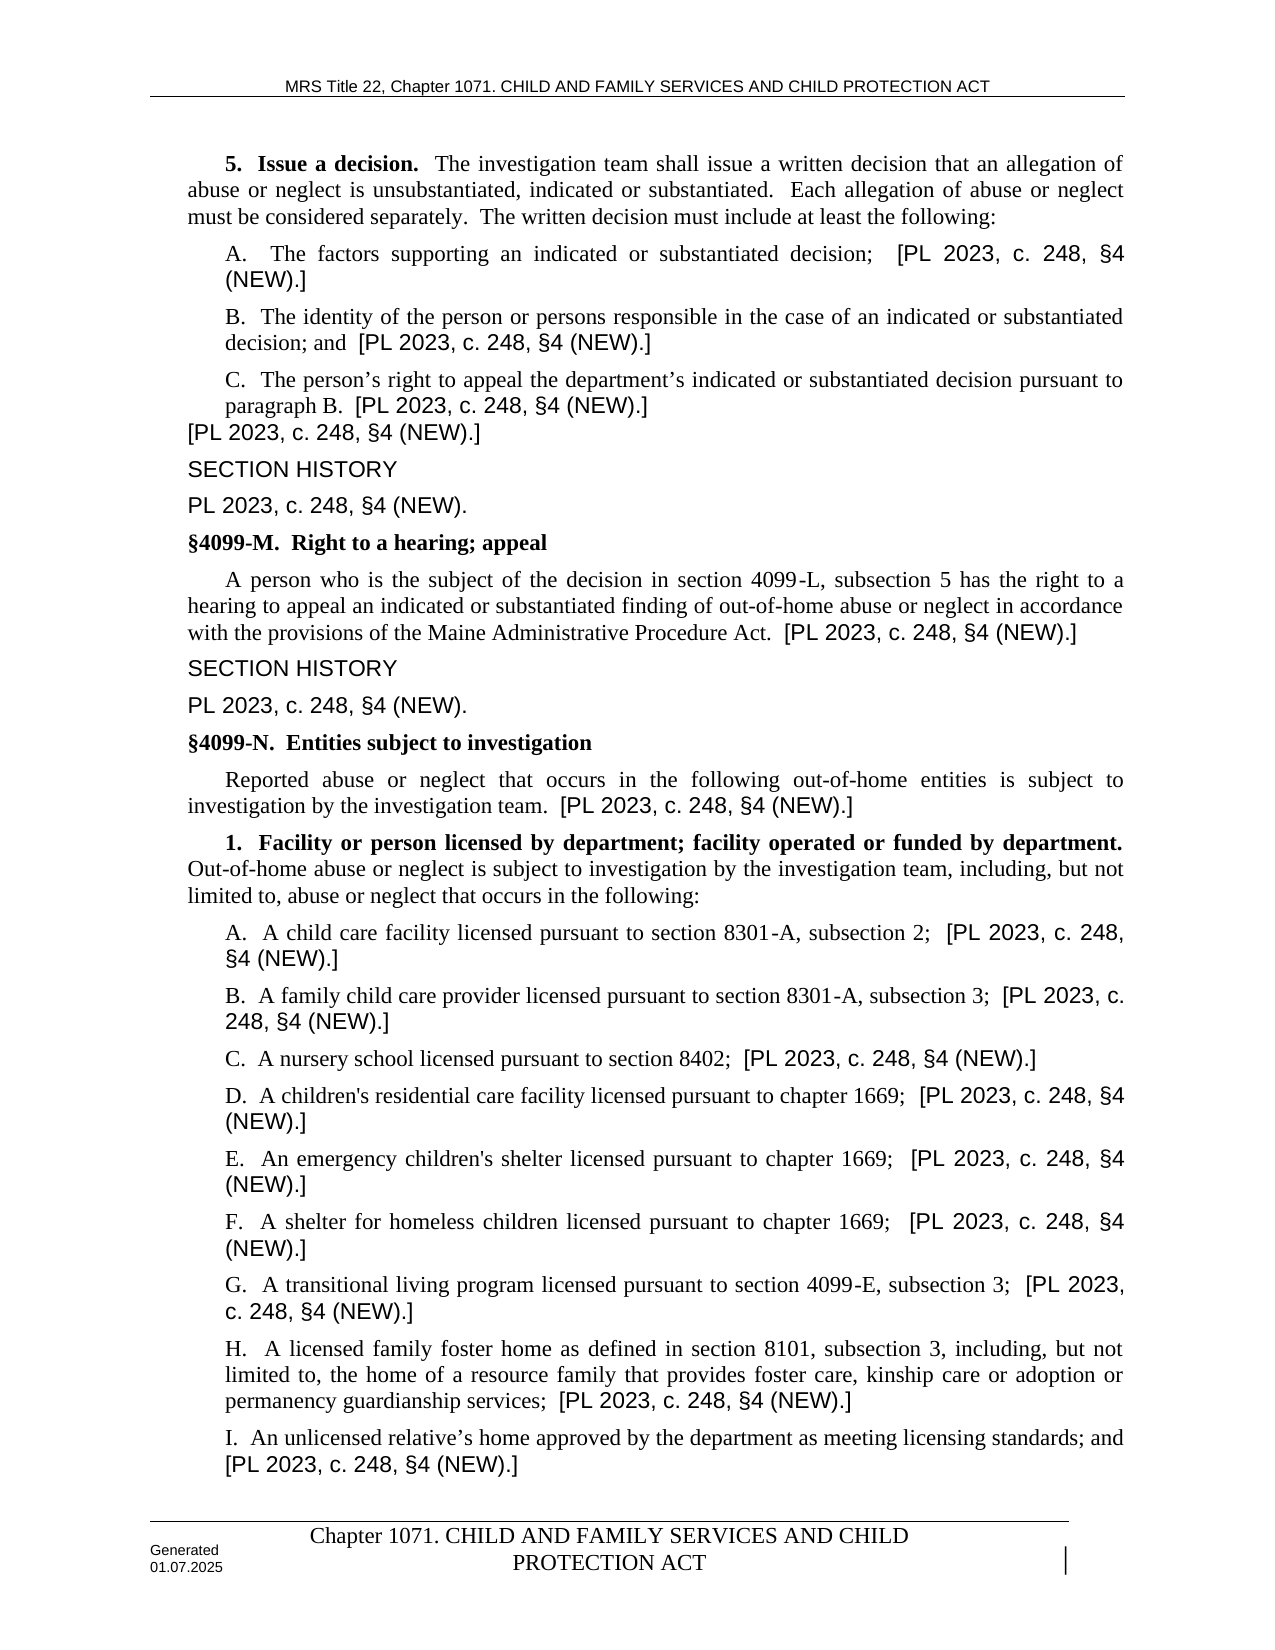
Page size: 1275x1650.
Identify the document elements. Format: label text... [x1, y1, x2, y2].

text D. A children's residential care facility licensed pursuant to chapter 1669; [PL 2023, c. 248, §4 (NEW).] [225, 1082, 1125, 1134]
text C. A nursery school licensed pursuant to section 8402; [PL 2023, c. 248, §4 (NEW).] [225, 1045, 1125, 1071]
text SECTION HISTORY [187, 456, 1125, 482]
text A. A child care facility licensed pursuant to section 8301‑A, subsection 2; [PL 2023, c. 248, §4 (NEW).] [225, 918, 1125, 971]
text §4099-M. Right to a hearing; appeal [187, 529, 1125, 555]
text C. The person’s right to appeal the department’s indicated or substantiated decision pursuant to paragraph B. [PL 2023, c. 248, §4 (NEW).] [225, 366, 1125, 419]
text PL 2023, c. 248, §4 (NEW). [187, 492, 1125, 519]
text SECTION HISTORY [187, 655, 1125, 682]
text 1. Facility or person licensed by department; facility operated or funded by department. Out-of-home abuse or neglect is subject to investigation by the investigation team, including, but not limited to, abuse or neglect that occurs in the following: [187, 829, 1125, 908]
text F. A shelter for homeless children licensed pursuant to chapter 1669; [PL 2023, c. 248, §4 (NEW).] [225, 1208, 1125, 1261]
text A person who is the subject of the decision in section 4099‑L, subsection 5 has the right to a hearing to appeal an indicated or substantiated finding of out-of-home abuse or neglect in accordance with the provisions of the Maine Administrative Procedure Act. [PL 2023, c. 248, §4 (NEW).] [187, 566, 1125, 645]
text [PL 2023, c. 248, §4 (NEW).] [187, 419, 1125, 445]
text 5. Issue a decision. The investigation team shall issue a written decision that an allegation of abuse or neglect is unsubstantiated, indicated or substantiated. Each allegation of abuse or neglect must be considered separately. The written decision must include at least the following: [187, 150, 1125, 229]
text B. The identity of the person or persons responsible in the case of an indicated or substantiated decision; and [PL 2023, c. 248, §4 (NEW).] [225, 303, 1125, 356]
text Reported abuse or neglect that occurs in the following out-of-home entities is subject to investigation by the investigation team. [PL 2023, c. 248, §4 (NEW).] [187, 766, 1125, 818]
text A. The factors supporting an indicated or substantiated decision; [PL 2023, c. 248, §4 (NEW).] [225, 239, 1125, 292]
text G. A transitional living program licensed pursuant to section 4099‑E, subsection 3; [PL 2023, c. 248, §4 (NEW).] [225, 1271, 1125, 1324]
text B. A family child care provider licensed pursuant to section 8301‑A, subsection 3; [PL 2023, c. 248, §4 (NEW).] [225, 982, 1125, 1034]
text PL 2023, c. 248, §4 (NEW). [187, 692, 1125, 718]
text E. An emergency children's shelter licensed pursuant to chapter 1669; [PL 2023, c. 248, §4 (NEW).] [225, 1145, 1125, 1198]
text §4099-N. Entities subject to investigation [187, 729, 1125, 755]
text H. A licensed family foster home as defined in section 8101, subsection 3, including, but not limited to, the home of a resource family that provides foster care, kinship care or adoption or permanency guardianship services; [PL 2023, c. 248, §4 (NEW).] [225, 1335, 1125, 1414]
text I. An unlicensed relative’s home approved by the department as meeting licensing standards; and [PL 2023, c. 248, §4 (NEW).] [225, 1424, 1125, 1477]
